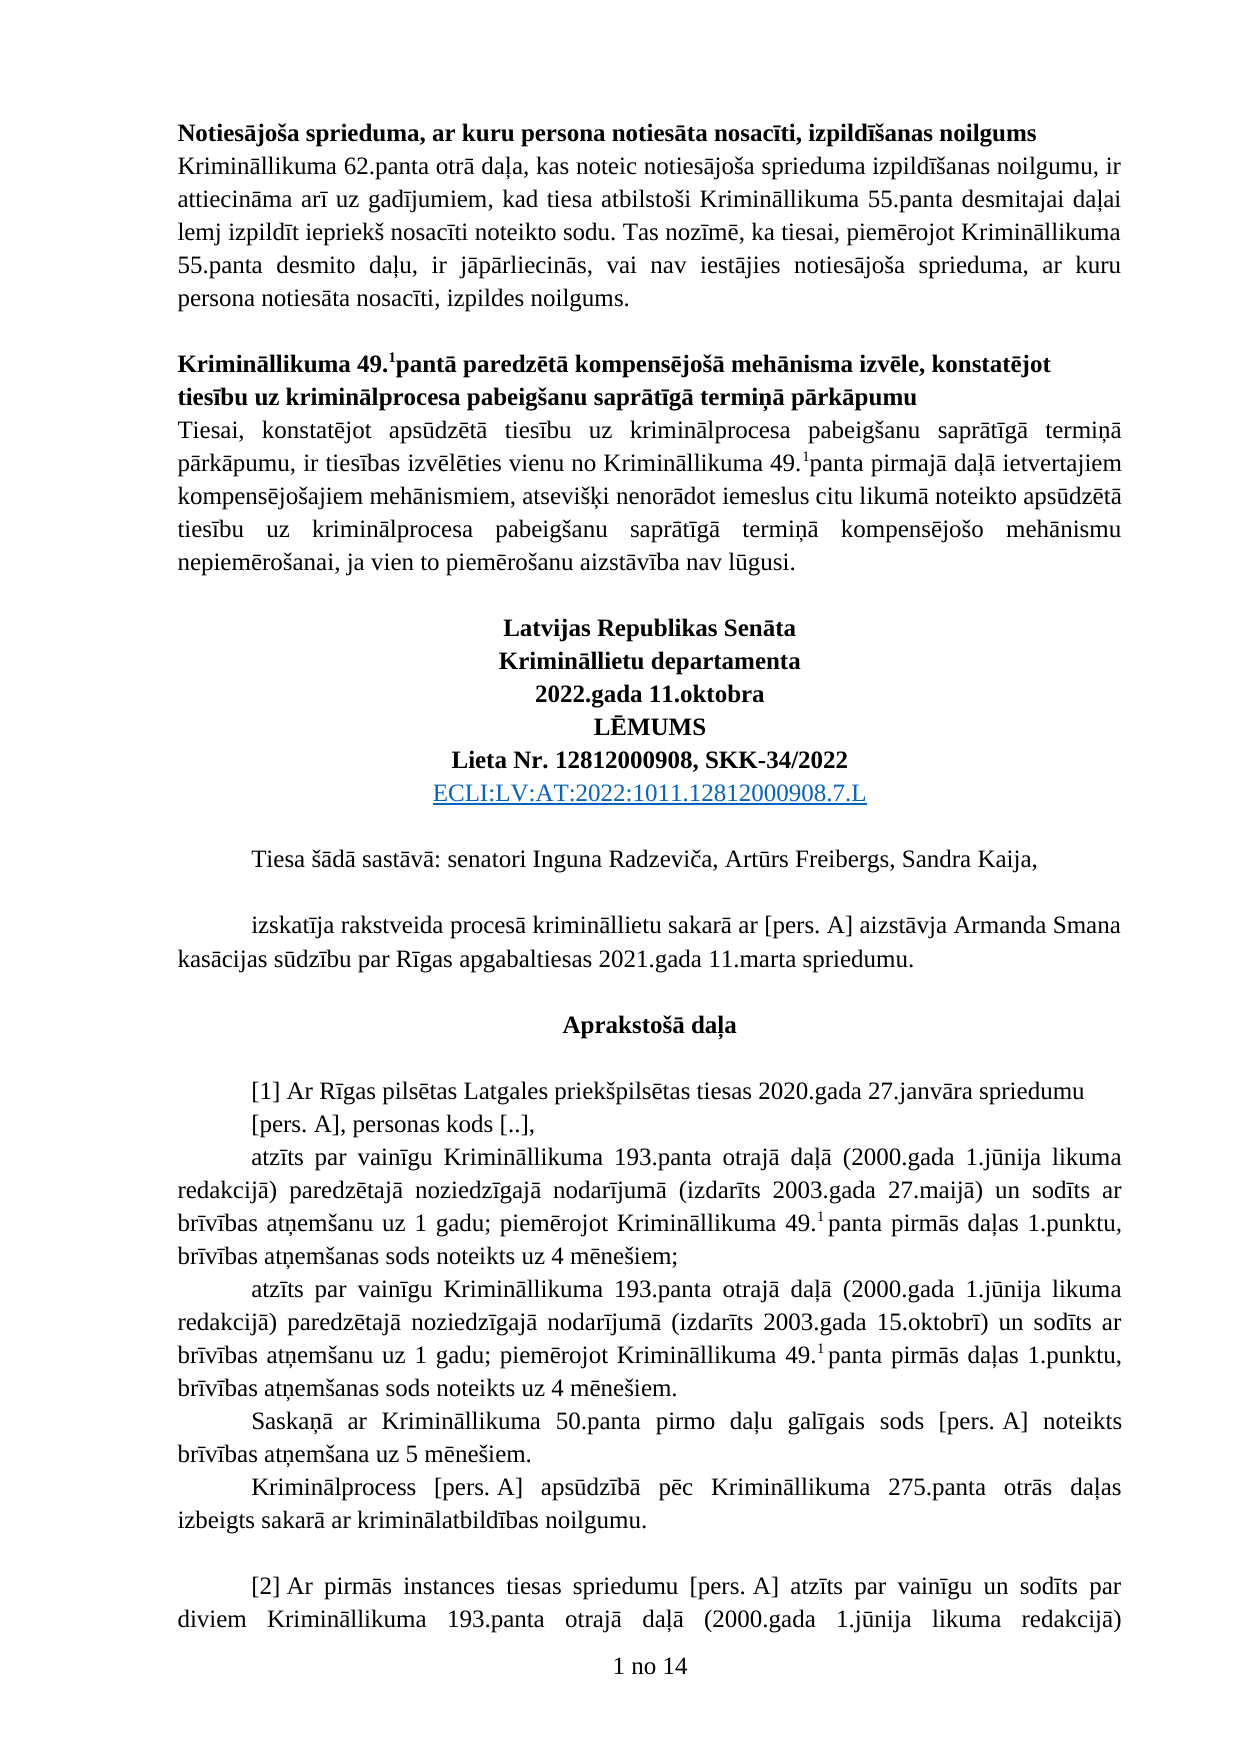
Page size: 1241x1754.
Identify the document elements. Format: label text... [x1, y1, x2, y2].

text Krimināllietu departamenta [177, 646, 1122, 675]
text LĒMUMS [177, 712, 1122, 741]
text Kriminālprocess [pers. A] apsūdzībā pēc Krimināllikuma 275.panta otrās daļas izbeigts sakarā ar kriminālatbildības noilgumu. [177, 1472, 1122, 1534]
text Lieta Nr. 12812000908, SKK-34/2022 [177, 746, 1122, 774]
text atzīts par vainīgu Krimināllikuma 193.panta otrajā daļā (2000.gada 1.jūnija likuma redakcijā) paredzētajā noziedzīgajā nodarījumā (izdarīts 2003.gada 15.oktobrī) un sodīts ar brīvības atņemšanu uz 1 gadu; piemērojot Krimināllikuma 49.1 panta pirmās daļas 1.punktu, brīvības atņemšanas sods noteikts uz 4 mēnešiem. [177, 1274, 1122, 1402]
text ECLI:LV:AT:2022:1011.12812000908.7.L [177, 778, 1122, 807]
text [1] Ar Rīgas pilsētas Latgales priekšpilsētas tiesas 2020.gada 27.janvāra spriedumu [177, 1076, 1122, 1104]
text Aprakstošā daļa [177, 1010, 1122, 1038]
text Latvijas Republikas Senāta [177, 613, 1122, 642]
text Saskaņā ar Krimināllikuma 50.panta pirmo daļu galīgais sods [pers. A] noteikts brīvības atņemšana uz 5 mēnešiem. [177, 1406, 1122, 1468]
text Tiesa šādā sastāvā: senatori Inguna Radzeviča, Artūrs Freibergs, Sandra Kaija, [177, 844, 1122, 873]
text Krimināllikuma 49.1pantā paredzētā kompensējošā mehānisma izvēle, konstatējot tiesību uz kriminālprocesa pabeigšanu saprātīgā termiņā pārkāpumu [177, 349, 1122, 411]
text izskatīja rakstveida procesā krimināllietu sakarā ar [pers. A] aizstāvja Armanda Smana kasācijas sūdzību par Rīgas apgabaltiesas 2021.gada 11.marta spriedumu. [177, 911, 1122, 972]
text Tiesai, konstatējot apsūdzētā tiesību uz kriminālprocesa pabeigšanu saprātīgā termiņā pārkāpumu, ir tiesības izvēlēties vienu no Krimināllikuma 49.1panta pirmajā daļā ietvertajiem kompensējošajiem mehānismiem, atsevišķi nenorādot iemeslus citu likumā noteikto apsūdzētā tiesību uz kriminālprocesa pabeigšanu saprātīgā termiņā kompensējošo mehānismu nepiemērošanai, ja vien to piemērošanu aizstāvība nav lūgusi. [177, 415, 1122, 576]
text Krimināllikuma 62.panta otrā daļa, kas noteic notiesājoša sprieduma izpildīšanas noilgumu, ir attiecināma arī uz gadījumiem, kad tiesa atbilstoši Krimināllikuma 55.panta desmitajai daļai lemj izpildīt iepriekš nosacīti noteikto sodu. Tas nozīmē, ka tiesai, piemērojot Krimināllikuma 55.panta desmito daļu, ir jāpārliecinās, vai nav iestājies notiesājoša sprieduma, ar kuru persona notiesāta nosacīti, izpildes noilgums. [177, 151, 1122, 312]
text Notiesājoša sprieduma, ar kuru persona notiesāta nosacīti, izpildīšanas noilgums [148, 118, 1122, 147]
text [177, 1571, 1122, 1633]
text [pers. A], personas kods [..], [177, 1109, 1122, 1137]
text atzīts par vainīgu Krimināllikuma 193.panta otrajā daļā (2000.gada 1.jūnija likuma redakcijā) paredzētajā noziedzīgajā nodarījumā (izdarīts 2003.gada 27.maijā) un sodīts ar brīvības atņemšanu uz 1 gadu; piemērojot Krimināllikuma 49.1 panta pirmās daļas 1.punktu, brīvības atņemšanas sods noteikts uz 4 mēnešiem; [177, 1142, 1122, 1269]
text 2022.gada 11.oktobra [177, 679, 1122, 708]
